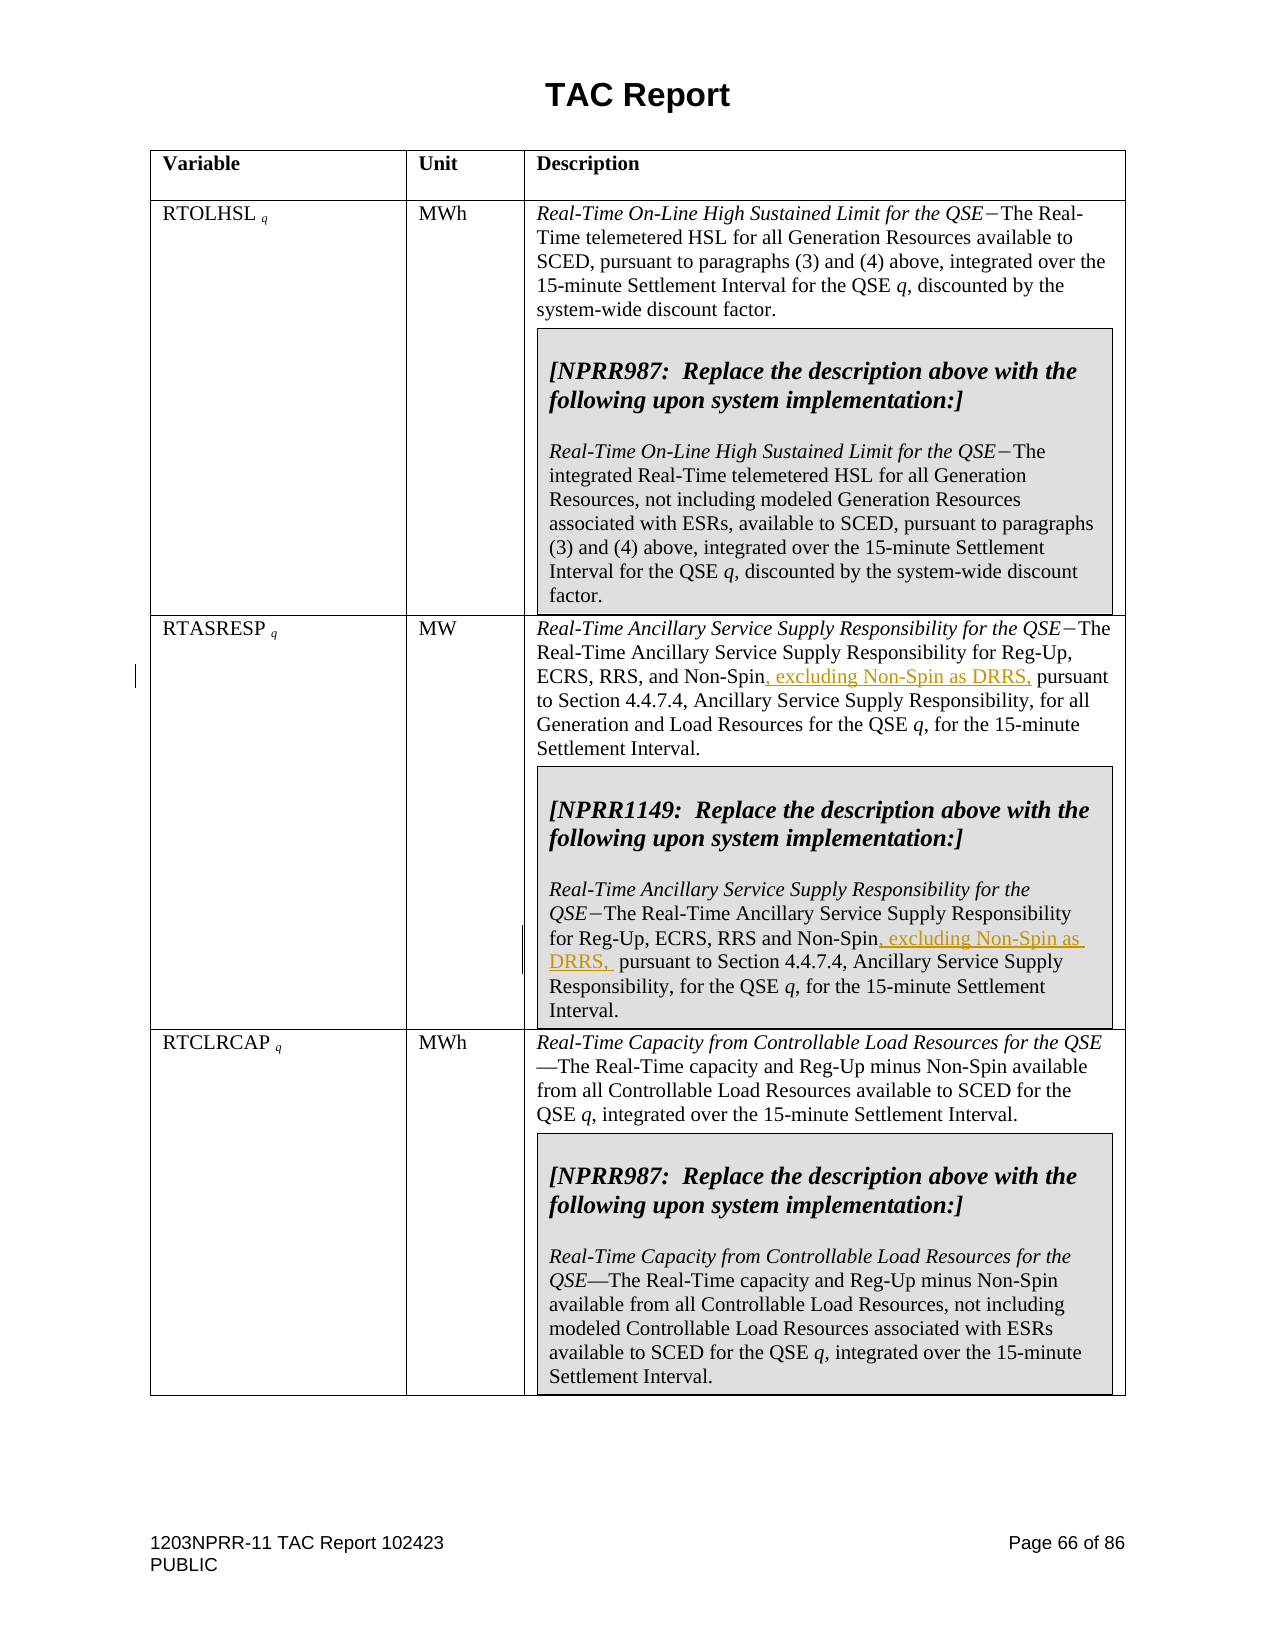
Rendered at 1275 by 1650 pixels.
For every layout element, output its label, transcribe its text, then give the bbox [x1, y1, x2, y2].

table_cell RTCLRCAP q [151, 1030, 406, 1395]
table_cell Real-Time On-Line High Sustained Limit for the QSEThe Real-Time telemetered HSL for all Generation Resources available to SCED, pursuant to paragraphs (3) and (4) above, integrated over the 15-minute Settlement Interval for the QSE q, discounted by the system-wide discount factor. [525, 201, 1125, 614]
table_cell MW [407, 616, 524, 1029]
table_header Variable [151, 151, 406, 200]
table_cell RTOLHSL q [151, 201, 406, 614]
table_cell Real-Time Capacity from Controllable Load Resources for the QSE—The Real-Time capacity and Reg-Up minus Non-Spin available from all Controllable Load Resources available to SCED for the QSE q, integrated over the 15-minute Settlement Interval. [525, 1030, 1125, 1395]
table_cell MWh [407, 201, 524, 614]
table_cell Real-Time Ancillary Service Supply Responsibility for the QSEThe Real-Time Ancillary Service Supply Responsibility for Reg-Up, ECRS, RRS, and Non-Spin pursuant to Section 4.4.7.4, Ancillary Service Supply Responsibility, for all Generation and Load Resources for the QSE q, for the 15-minute Settlement Interval. [525, 616, 1125, 1029]
table_header Description [525, 151, 1125, 200]
table_cell MWh [407, 1030, 524, 1395]
table_header Unit [407, 151, 524, 200]
table_cell RTASRESP q [151, 616, 406, 1029]
